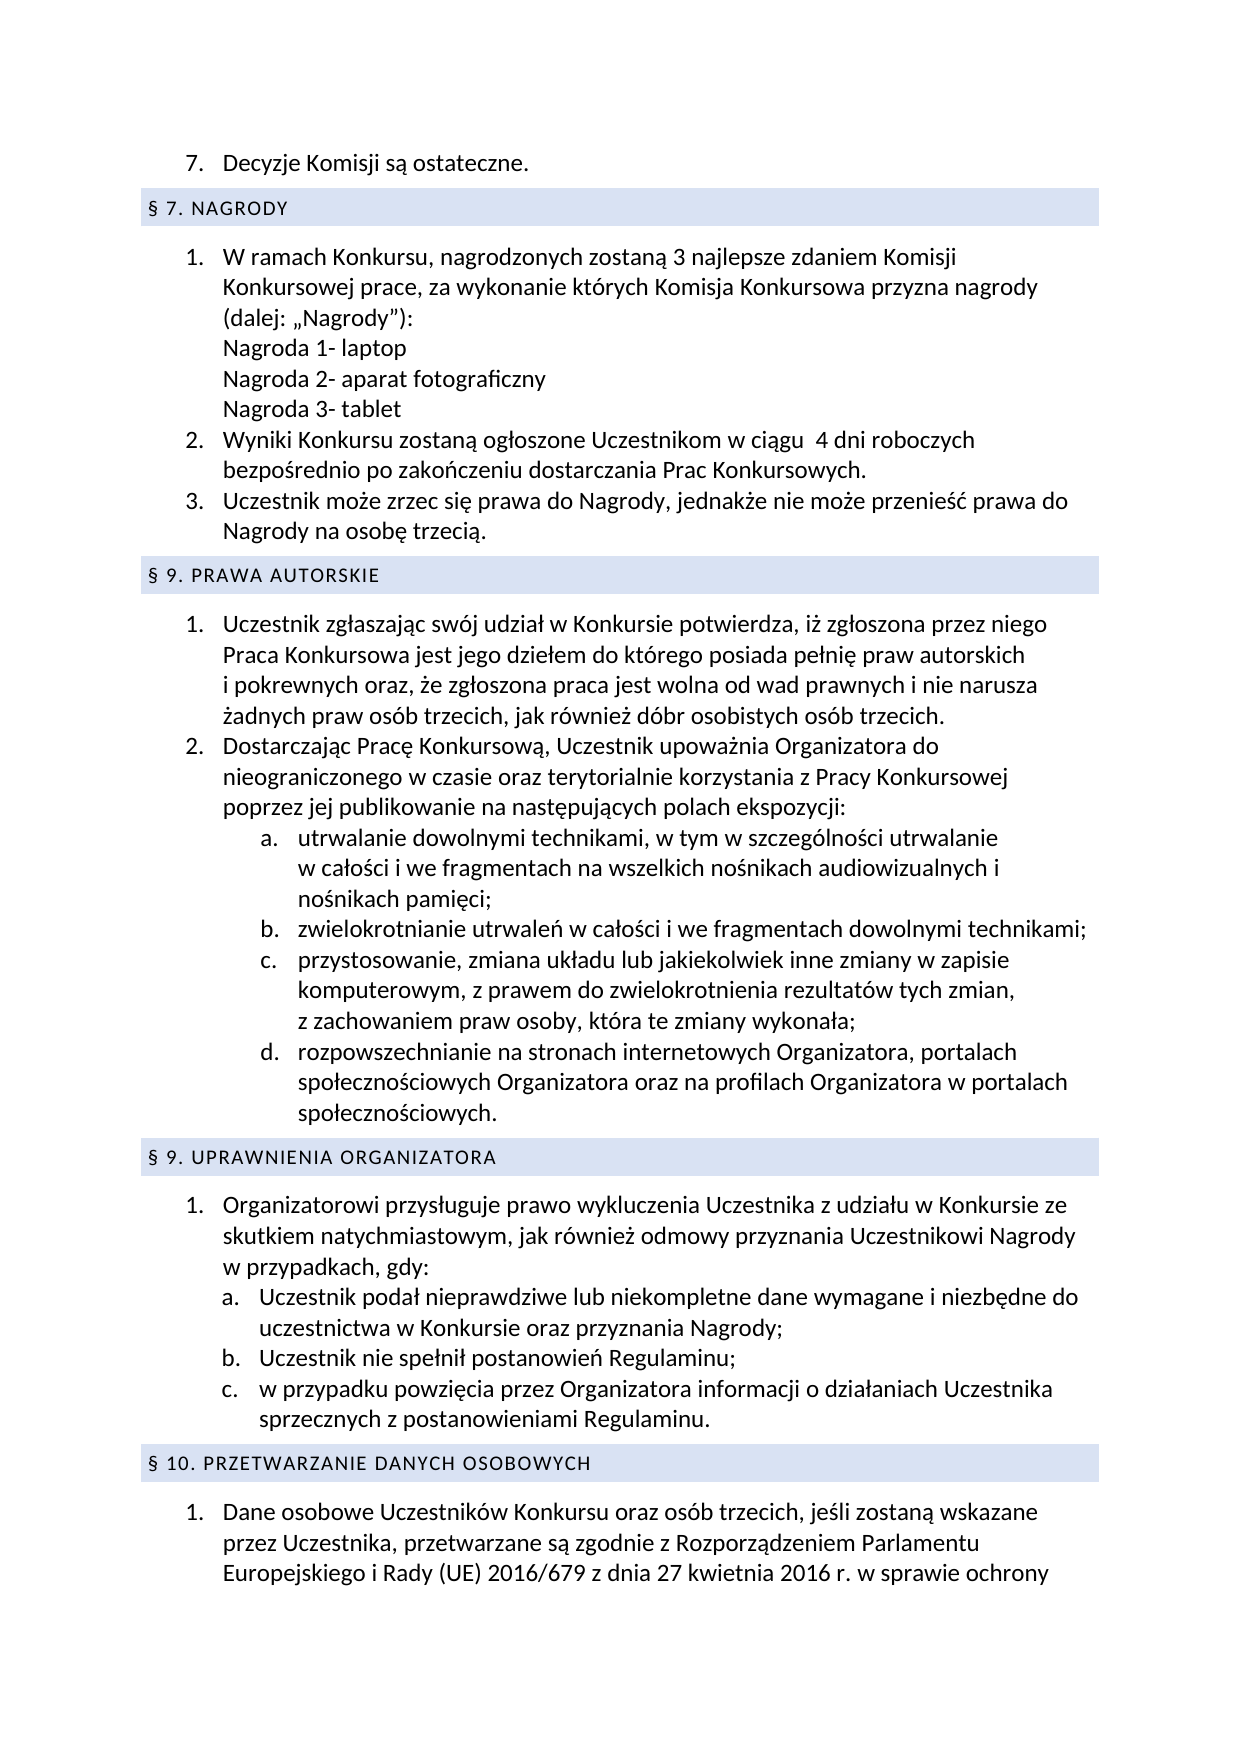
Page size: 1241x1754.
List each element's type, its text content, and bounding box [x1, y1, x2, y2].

list Nagroda 1- laptop [223, 332, 1093, 363]
list Uczestnik podał nieprawdziwe lub niekompletne dane wymagane i niezbędne do uczestnictwa w Konkursie oraz przyznania Nagrody; [221, 1281, 1093, 1342]
subtitle § 10. Przetwarzanie danych osobowych [148, 1451, 1093, 1476]
list Wyniki Konkursu zostaną ogłoszone Uczestnikom w ciągu 4 dni roboczych bezpośrednio po zakończeniu dostarczania Prac Konkursowych. [185, 424, 1093, 485]
list Uczestnik nie spełnił postanowień Regulaminu; [221, 1342, 1093, 1373]
subtitle § 9. Prawa autorskie [148, 563, 1093, 588]
list w przypadku powzięcia przez Organizatora informacji o działaniach Uczestnika sprzecznych z postanowieniami Regulaminu. [221, 1373, 1093, 1434]
list rozpowszechnianie na stronach internetowych Organizatora, portalach społecznościowych Organizatora oraz na profilach Organizatora w portalach społecznościowych. [260, 1036, 1093, 1127]
subtitle § 7. Nagrody [148, 195, 1093, 220]
subtitle § 9. Uprawnienia Organizatora [148, 1144, 1093, 1169]
list utrwalanie dowolnymi technikami, w tym w szczególności utrwalanie w całości i we fragmentach na wszelkich nośnikach audiowizualnych i nośnikach pamięci; [260, 822, 1093, 913]
list Nagroda 2- aparat fotograficzny [223, 363, 1093, 393]
list Decyzje Komisji są ostateczne. [185, 148, 1093, 178]
list Organizatorowi przysługuje prawo wykluczenia Uczestnika z udziału w Konkursie ze skutkiem natychmiastowym, jak również odmowy przyznania Uczestnikowi Nagrody w przypadkach, gdy: [185, 1190, 1093, 1281]
list Uczestnik zgłaszając swój udział w Konkursie potwierdza, iż zgłoszona przez niego Praca Konkursowa jest jego dziełem do którego posiada pełnię praw autorskich i pokrewnych oraz, że zgłoszona praca jest wolna od wad prawnych i nie narusza żadnych praw osób trzecich, jak również dóbr osobistych osób trzecich. [185, 608, 1093, 730]
list przystosowanie, zmiana układu lub jakiekolwiek inne zmiany w zapisie komputerowym, z prawem do zwielokrotnienia rezultatów tych zmian, z zachowaniem praw osoby, która te zmiany wykonała; [260, 944, 1093, 1036]
list Nagroda 3- tablet [223, 393, 1093, 424]
list zwielokrotnianie utrwaleń w całości i we fragmentach dowolnymi technikami; [260, 913, 1093, 944]
list Dostarczając Pracę Konkursową, Uczestnik upoważnia Organizatora do nieograniczonego w czasie oraz terytorialnie korzystania z Pracy Konkursowej poprzez jej publikowanie na następujących polach ekspozycji: [185, 730, 1093, 822]
list Uczestnik może zrzec się prawa do Nagrody, jednakże nie może przenieść prawa do Nagrody na osobę trzecią. [185, 485, 1093, 546]
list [185, 1496, 1093, 1588]
list W ramach Konkursu, nagrodzonych zostaną 3 najlepsze zdaniem Komisji Konkursowej prace, za wykonanie których Komisja Konkursowa przyzna nagrody (dalej: „Nagrody”): [185, 241, 1093, 332]
